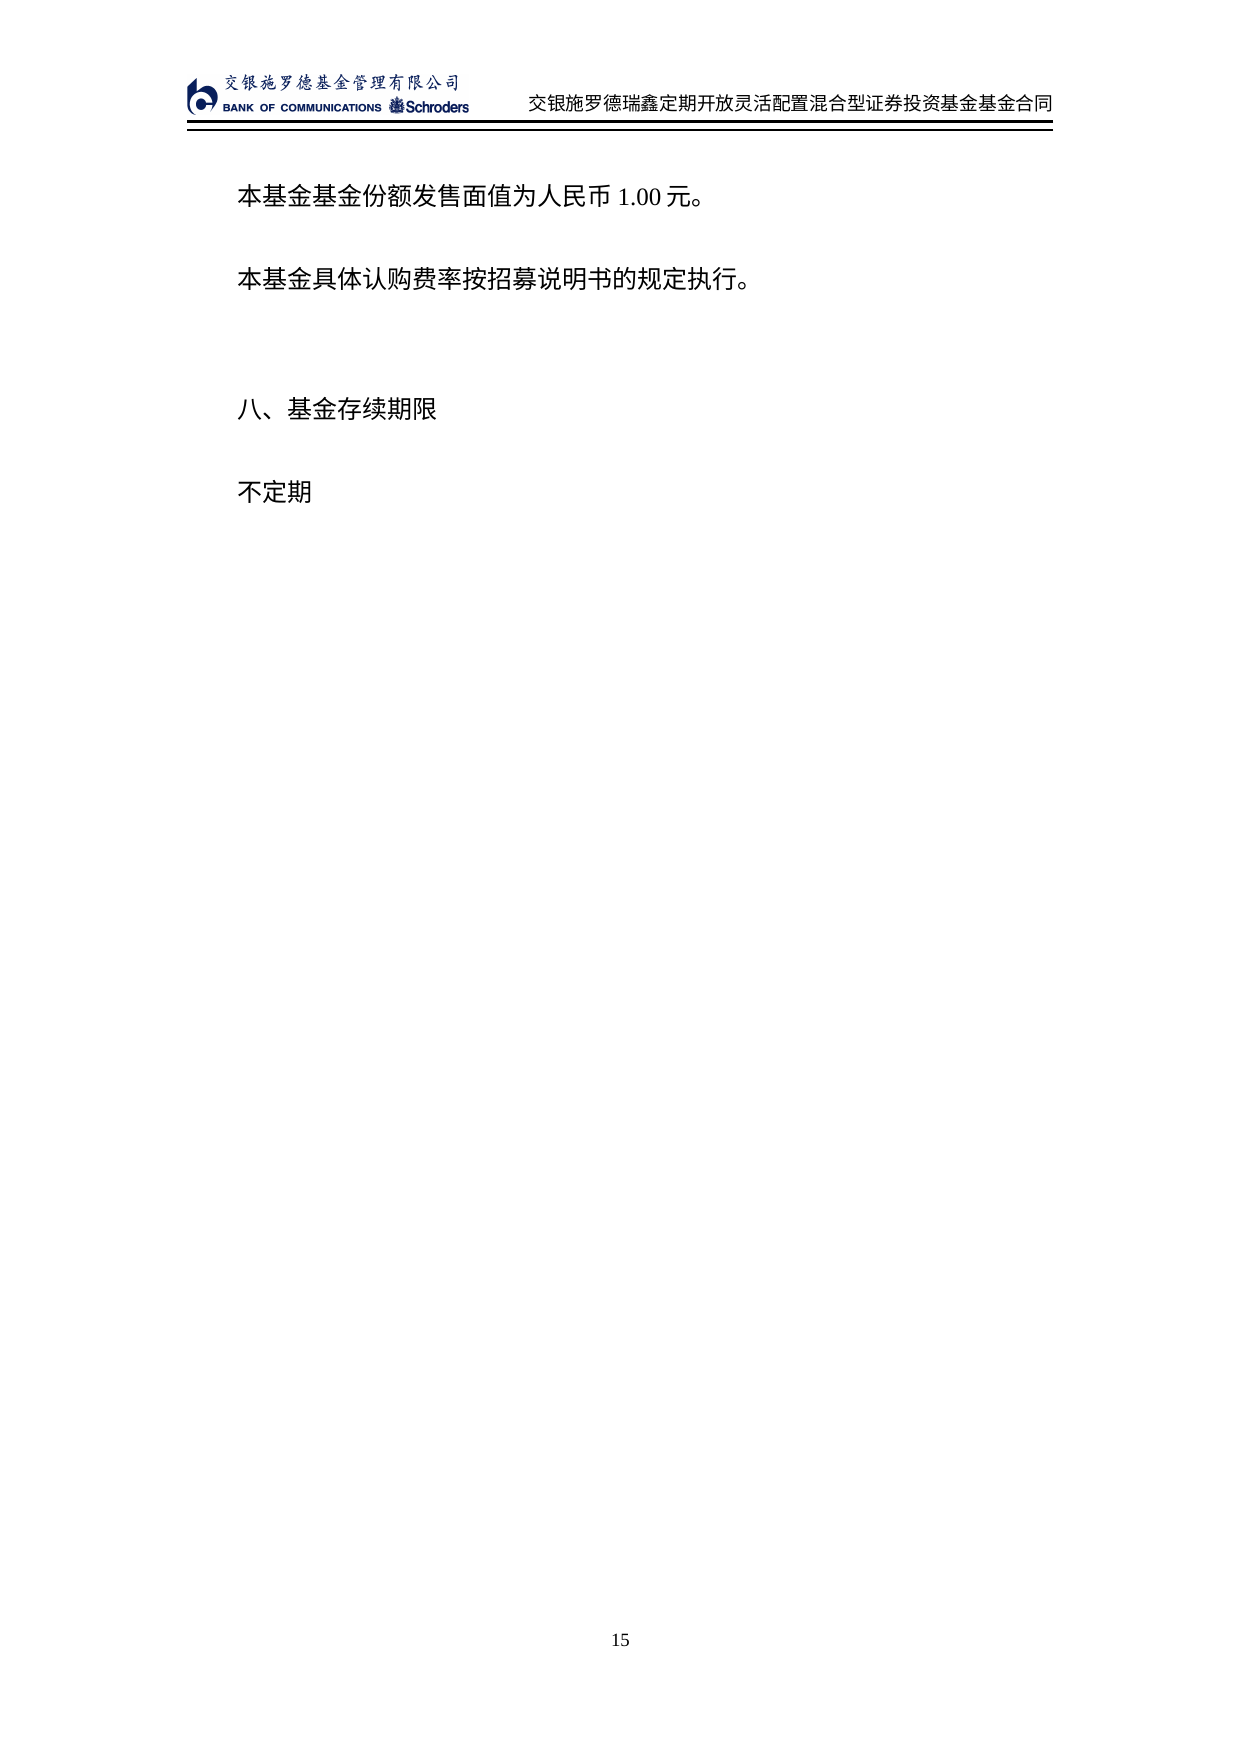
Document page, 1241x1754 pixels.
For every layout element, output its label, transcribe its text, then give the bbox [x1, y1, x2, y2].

text 本基金具体认购费率按招募说明书的规定执行。 [187, 245, 1053, 310]
text 本基金基金份额发售面值为人民币1.00元。 [187, 162, 1053, 227]
text 八、基金存续期限 [187, 375, 1053, 440]
text 不定期 [187, 458, 1053, 523]
picture [187, 74, 469, 115]
